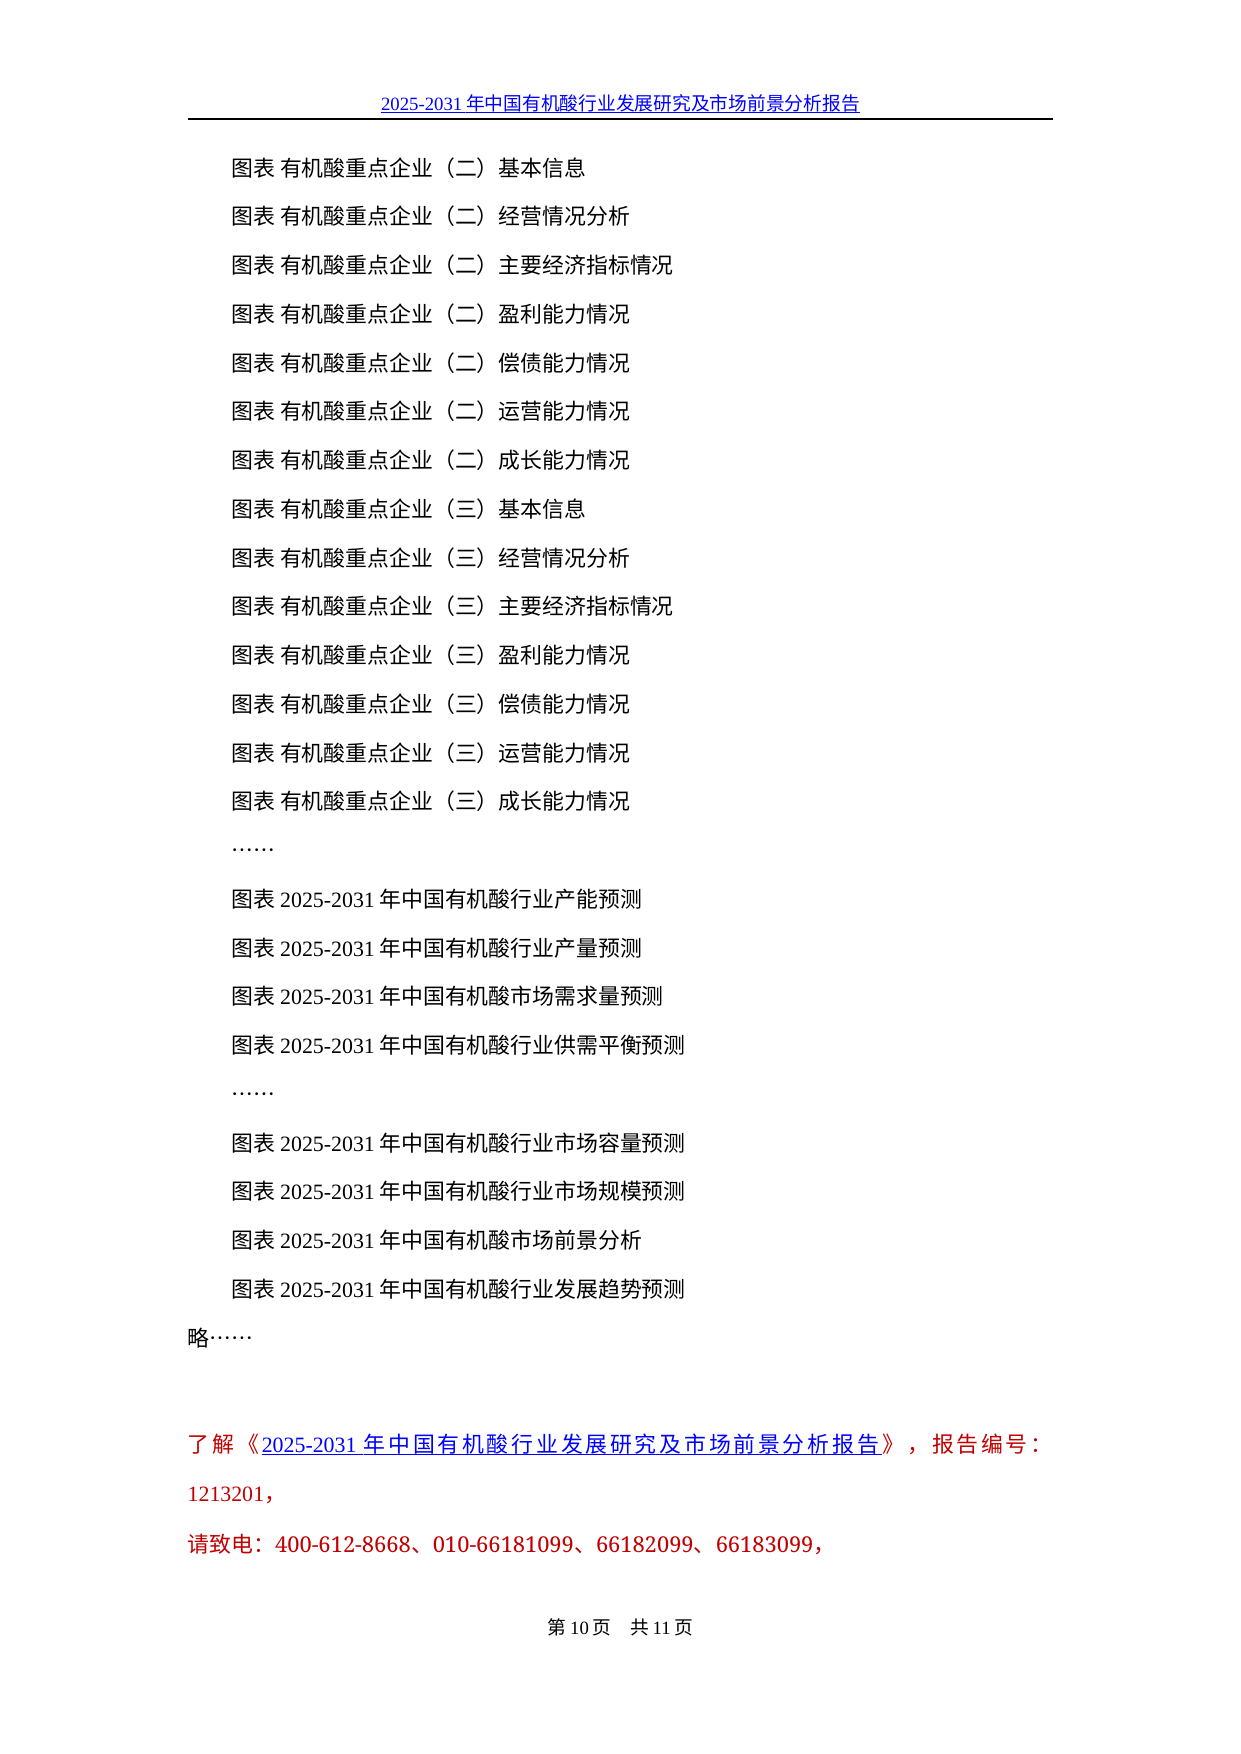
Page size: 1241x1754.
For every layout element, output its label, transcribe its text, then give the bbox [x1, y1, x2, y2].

text 请致电：400-612-8668、010-66181099、66182099、66183099， [187, 1527, 1053, 1559]
text 了解《2025-2031年中国有机酸行业发展研究及市场前景分析报告》，报告编号：1213201， [187, 1427, 1053, 1508]
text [187, 150, 1053, 1353]
